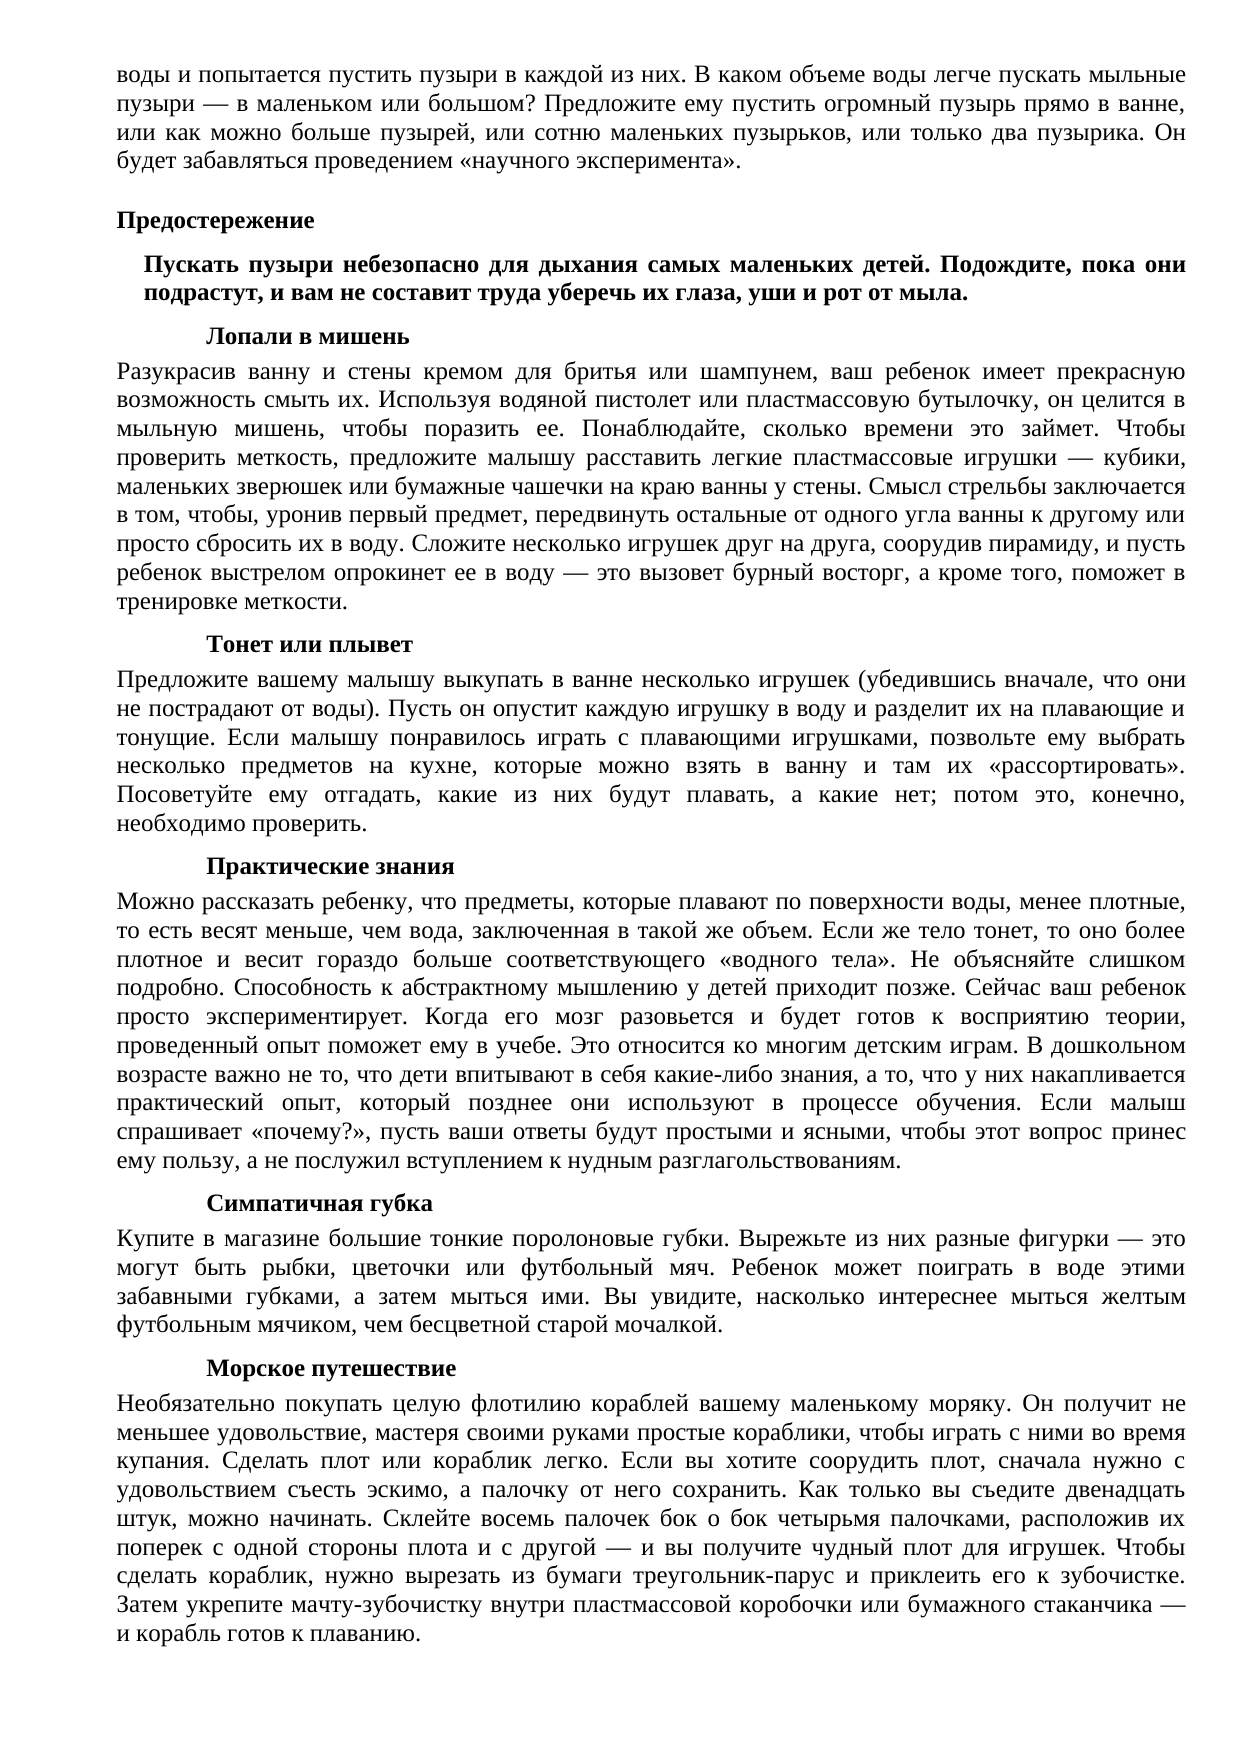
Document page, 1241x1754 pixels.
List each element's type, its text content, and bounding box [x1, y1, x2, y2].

text Можно рассказать ребенку, что предметы, которые плавают по поверхности воды, менее плотные, то есть весят меньше, чем вода, заключенная в такой же объем. Если же тело тонет, то оно более плотное и весит гораздо больше соответствующего «водного тела». Не объясняйте слишком подробно. Способность к абстрактному мышлению у детей приходит позже. Сейчас ваш ребенок просто экспериментирует. Когда его мозг разовьется и будет готов к восприятию теории, проведенный опыт поможет ему в учебе. Это относится ко многим детским играм. В дошкольном возрасте важно не то, что дети впитывают в себя какие-либо знания, а то, что у них накапливается практический опыт, который позднее они используют в процессе обучения. Если малыш спрашивает «почему?», пусть ваши ответы будут простыми и ясными, чтобы этот вопрос принес ему пользу, а не послужил вступлением к нудным разглагольствованиям. [116, 886, 1187, 1174]
text Пускать пузыри небезопасно для дыхания самых маленьких детей. Подождите, пока они подрастут, и вам не составит труда уберечь их глаза, уши и рот от мыла. [143, 249, 1187, 306]
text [116, 59, 1187, 174]
text Морское путешествие [206, 1353, 1187, 1382]
text Предложите вашему малышу выкупать в ванне несколько игрушек (убедившись вначале, что они не пострадают от воды). Пусть он опустит каждую игрушку в воду и разделит их на плавающие и тонущие. Если малышу понравилось играть с плавающими игрушками, позвольте ему выбрать несколько предметов на кухне, которые можно взять в ванну и там их «рассортировать». Посоветуйте ему отгадать, какие из них будут плавать, а какие нет; потом это, конечно, необходимо проверить. [116, 664, 1187, 837]
text Практические знания [206, 851, 1187, 880]
text Предостережение [116, 205, 1187, 234]
text Необязательно покупать целую флотилию кораблей вашему маленькому моряку. Он получит не меньшее удовольствие, мастеря своими руками простые кораблики, чтобы играть с ними во время купания. Сделать плот или кораблик легко. Если вы хотите соорудить плот, сначала нужно с удовольствием съесть эскимо, а палочку от него сохранить. Как только вы съедите двенадцать штук, можно начинать. Склейте восемь палочек бок о бок четырьмя палочками, расположив их поперек с одной стороны плота и с другой — и вы получите чудный плот для игрушек. Чтобы сделать кораблик, нужно вырезать из бумаги треугольник-парус и приклеить его к зубочистке. Затем укрепите мачту-зубочистку внутри пластмассовой коробочки или бумажного стаканчика — и корабль готов к плаванию. [116, 1388, 1187, 1647]
text Симпатичная губка [206, 1188, 1187, 1217]
text Разукрасив ванну и стены кремом для бритья или шампунем, ваш ребенок имеет прекрасную возможность смыть их. Используя водяной пистолет или пластмассовую бутылочку, он целится в мыльную мишень, чтобы поразить ее. Понаблюдайте, сколько времени это займет. Чтобы проверить меткость, предложите малышу расставить легкие пластмассовые игрушки — кубики, маленьких зверюшек или бумажные чашечки на краю ванны у стены. Смысл стрельбы заключается в том, чтобы, уронив первый предмет, передвинуть остальные от одного угла ванны к другому или просто сбросить их в воду. Сложите несколько игрушек друг на друга, соорудив пирамиду, и пусть ребенок выстрелом опрокинет ее в воду — это вызовет бурный восторг, а кроме того, поможет в тренировке меткости. [116, 356, 1187, 614]
text Купите в магазине большие тонкие поролоновые губки. Вырежьте из них разные фигурки — это могут быть рыбки, цветочки или футбольный мяч. Ребенок может поиграть в воде этими забавными губками, а затем мыться ими. Вы увидите, насколько интереснее мыться желтым футбольным мячиком, чем бесцветной старой мочалкой. [116, 1223, 1187, 1338]
text Тонет или плывет [206, 629, 1187, 658]
text Лопали в мишень [206, 321, 1187, 349]
